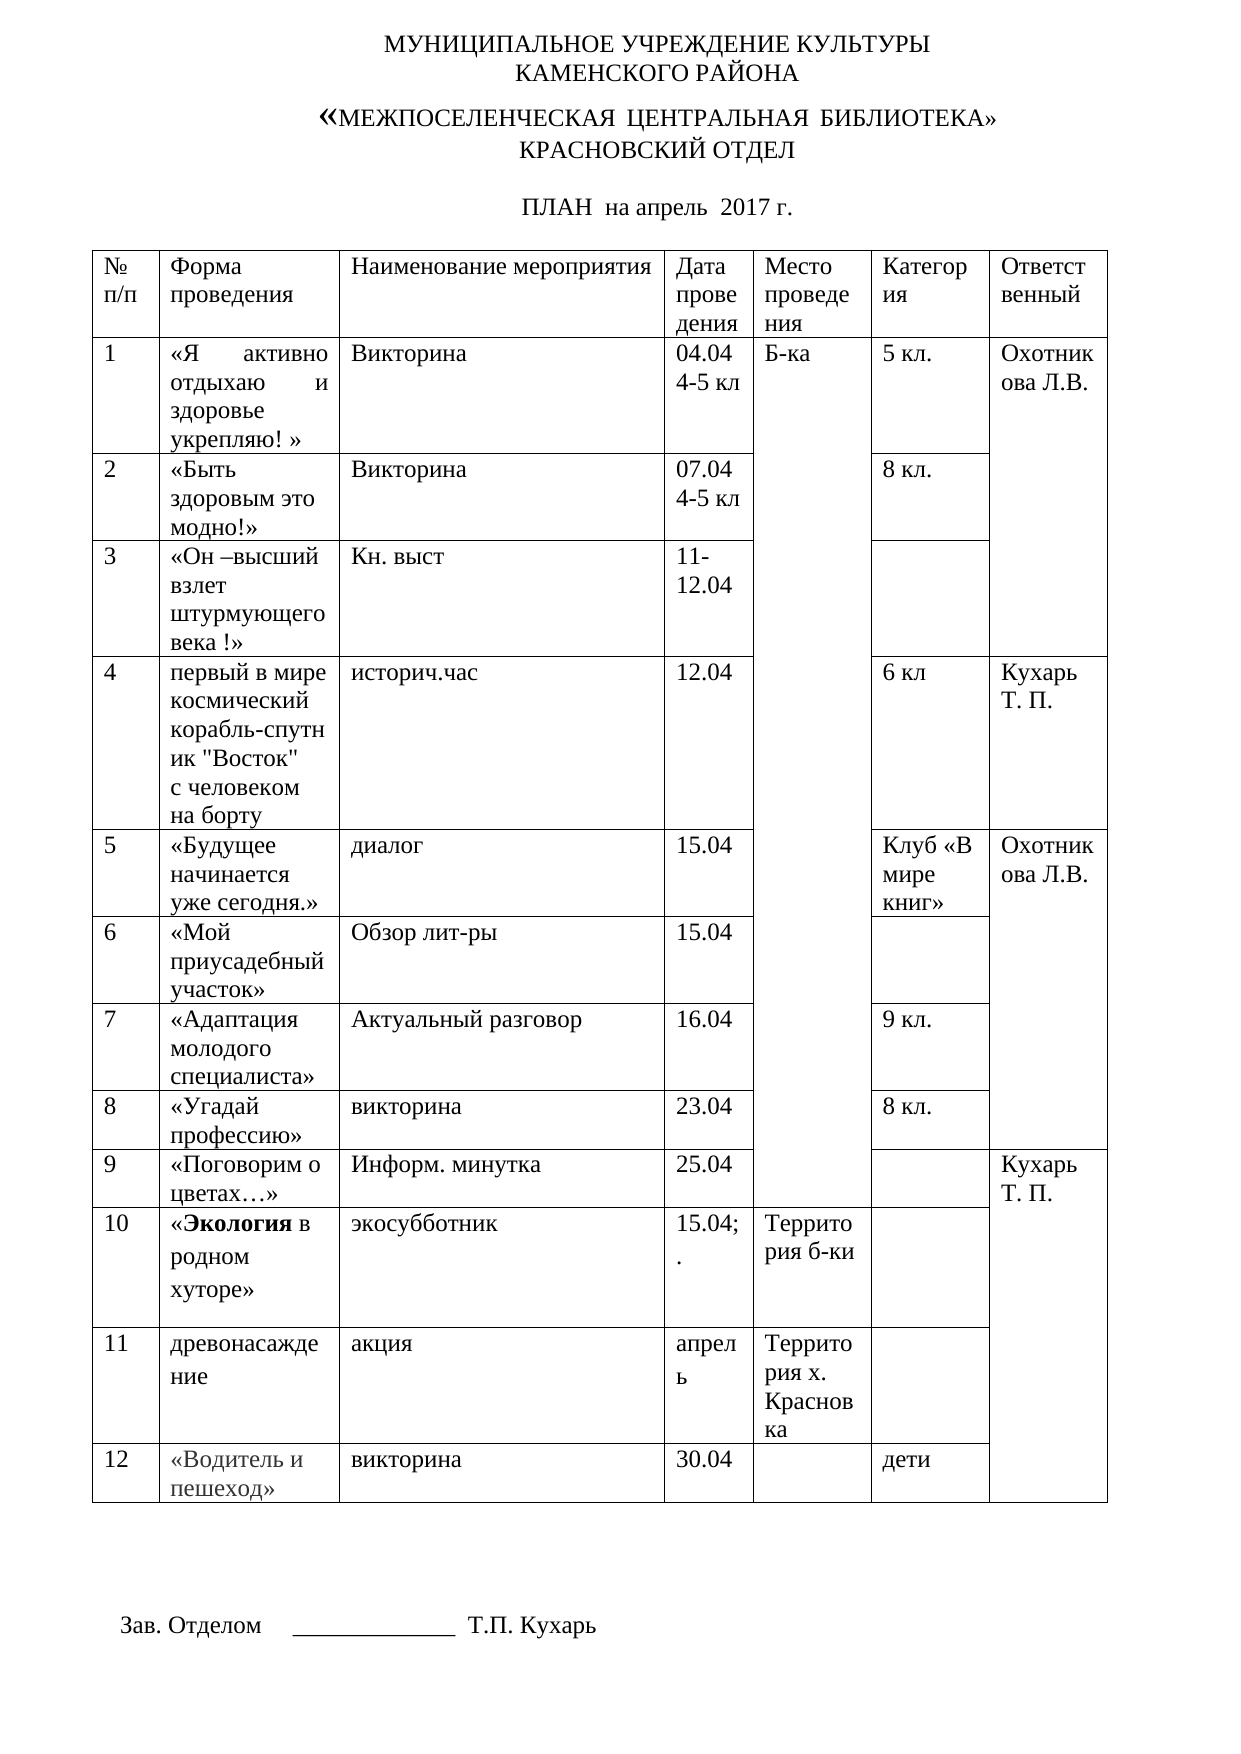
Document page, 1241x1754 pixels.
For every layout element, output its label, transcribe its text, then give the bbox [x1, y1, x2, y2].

table_cell 4 [93, 657, 159, 829]
table_cell 12 [93, 1444, 159, 1502]
table_cell 15.04 [665, 917, 753, 1003]
table_cell Кухарь Т. П. [990, 1150, 1107, 1502]
table_cell викторина [340, 1091, 664, 1148]
table_cell Обзор лит-ры [340, 917, 664, 1003]
table_cell Информ. минутка [340, 1150, 664, 1207]
table_cell «Экология в родном хуторе» [160, 1208, 339, 1327]
text ПЛАН на апрель 2017 г. [89, 192, 1226, 221]
table_header № п/п [93, 251, 159, 337]
table_cell [872, 1328, 989, 1443]
table_cell 23.04 [665, 1091, 753, 1148]
table_cell «Мой приусадебный участок» [160, 917, 339, 1003]
table_cell «Быть здоровым это модно!» [160, 454, 339, 540]
table_cell Клуб «В мире книг» [872, 830, 989, 916]
table_cell дети [872, 1444, 989, 1502]
table_cell 6 кл [872, 657, 989, 829]
text КРАСНОВСКИЙ ОТДЕЛ [89, 135, 1226, 164]
table_cell 8 кл. [872, 1091, 989, 1148]
table_cell [872, 1208, 989, 1327]
table_cell «Он –высший взлет штурмующего века !» [160, 541, 339, 656]
table_cell 6 [93, 917, 159, 1003]
table_cell 5 кл. [872, 338, 989, 453]
table_cell 1 [93, 338, 159, 453]
table_cell Территория х. Красновка [754, 1328, 871, 1443]
table_header Форма проведения [160, 251, 339, 337]
table_cell [754, 1444, 871, 1502]
table_cell [872, 1150, 989, 1207]
table_cell Б-ка [754, 338, 871, 1207]
table_cell «Будущее начинается уже сегодня.» [160, 830, 339, 916]
table_cell 3 [93, 541, 159, 656]
table_cell 7 [93, 1004, 159, 1090]
table_cell Кн. выст [340, 541, 664, 656]
table_cell 8 кл. [872, 454, 989, 540]
text КАМЕНСКОГО РАЙОНА [89, 58, 1226, 87]
table_cell акция [340, 1328, 664, 1443]
table_cell [872, 917, 989, 1003]
text МУНИЦИПАЛЬНОЕ УЧРЕЖДЕНИЕ КУЛЬТУРЫ [89, 29, 1226, 58]
table_cell 11-12.04 [665, 541, 753, 656]
table_cell 30.04 [665, 1444, 753, 1502]
table_cell Охотникова Л.В. [990, 338, 1107, 656]
table_cell 04.04 4-5 кл [665, 338, 753, 453]
text «МЕЖПОСЕЛЕНЧЕСКАЯ ЦЕНТРАЛЬНАЯ БИБЛИОТЕКА» [89, 87, 1226, 135]
table_cell «Я активно отдыхаю и здоровье укрепляю! » [160, 338, 339, 453]
table_header Наименование мероприятия [340, 251, 664, 337]
table_cell историч.час [340, 657, 664, 829]
table_cell викторина [340, 1444, 664, 1502]
table_cell 8 [93, 1091, 159, 1148]
table_cell 25.04 [665, 1150, 753, 1207]
table_cell 12.04 [665, 657, 753, 829]
table_header Категория [872, 251, 989, 337]
table_cell 11 [93, 1328, 159, 1443]
table_cell 2 [93, 454, 159, 540]
table_cell 10 [93, 1208, 159, 1327]
table_cell Территория б-ки [754, 1208, 871, 1327]
table_cell [872, 541, 989, 656]
table_cell Охотникова Л.В. [990, 830, 1107, 1148]
table_cell древонасаждение [160, 1328, 339, 1443]
table_cell «Адаптация молодого специалиста» [160, 1004, 339, 1090]
table_cell 9 [93, 1150, 159, 1207]
table_cell «Угадай профессию» [160, 1091, 339, 1148]
table_cell «Водитель и пешеход» [160, 1444, 339, 1502]
table_header Дата проведения [665, 251, 753, 337]
table_cell 15.04;. [665, 1208, 753, 1327]
table_cell 9 кл. [872, 1004, 989, 1090]
text Зав. Отделом _____________ Т.П. Кухарь [89, 1610, 1226, 1639]
table_cell 5 [93, 830, 159, 916]
table_cell Кухарь Т. П. [990, 657, 1107, 829]
table_cell 07.04 4-5 кл [665, 454, 753, 540]
table_header Ответственный [990, 251, 1107, 337]
table_cell Викторина [340, 338, 664, 453]
table_cell апрель [665, 1328, 753, 1443]
table_cell Викторина [340, 454, 664, 540]
table_cell Актуальный разговор [340, 1004, 664, 1090]
table_cell 15.04 [665, 830, 753, 916]
table_cell диалог [340, 830, 664, 916]
table_cell «Поговорим о цветах…» [160, 1150, 339, 1207]
table_cell первый в мире космический корабль-спутник "Восток" с человеком на борту [160, 657, 339, 829]
table_header Место проведения [754, 251, 871, 337]
table_cell 16.04 [665, 1004, 753, 1090]
table_cell экосубботник [340, 1208, 664, 1327]
